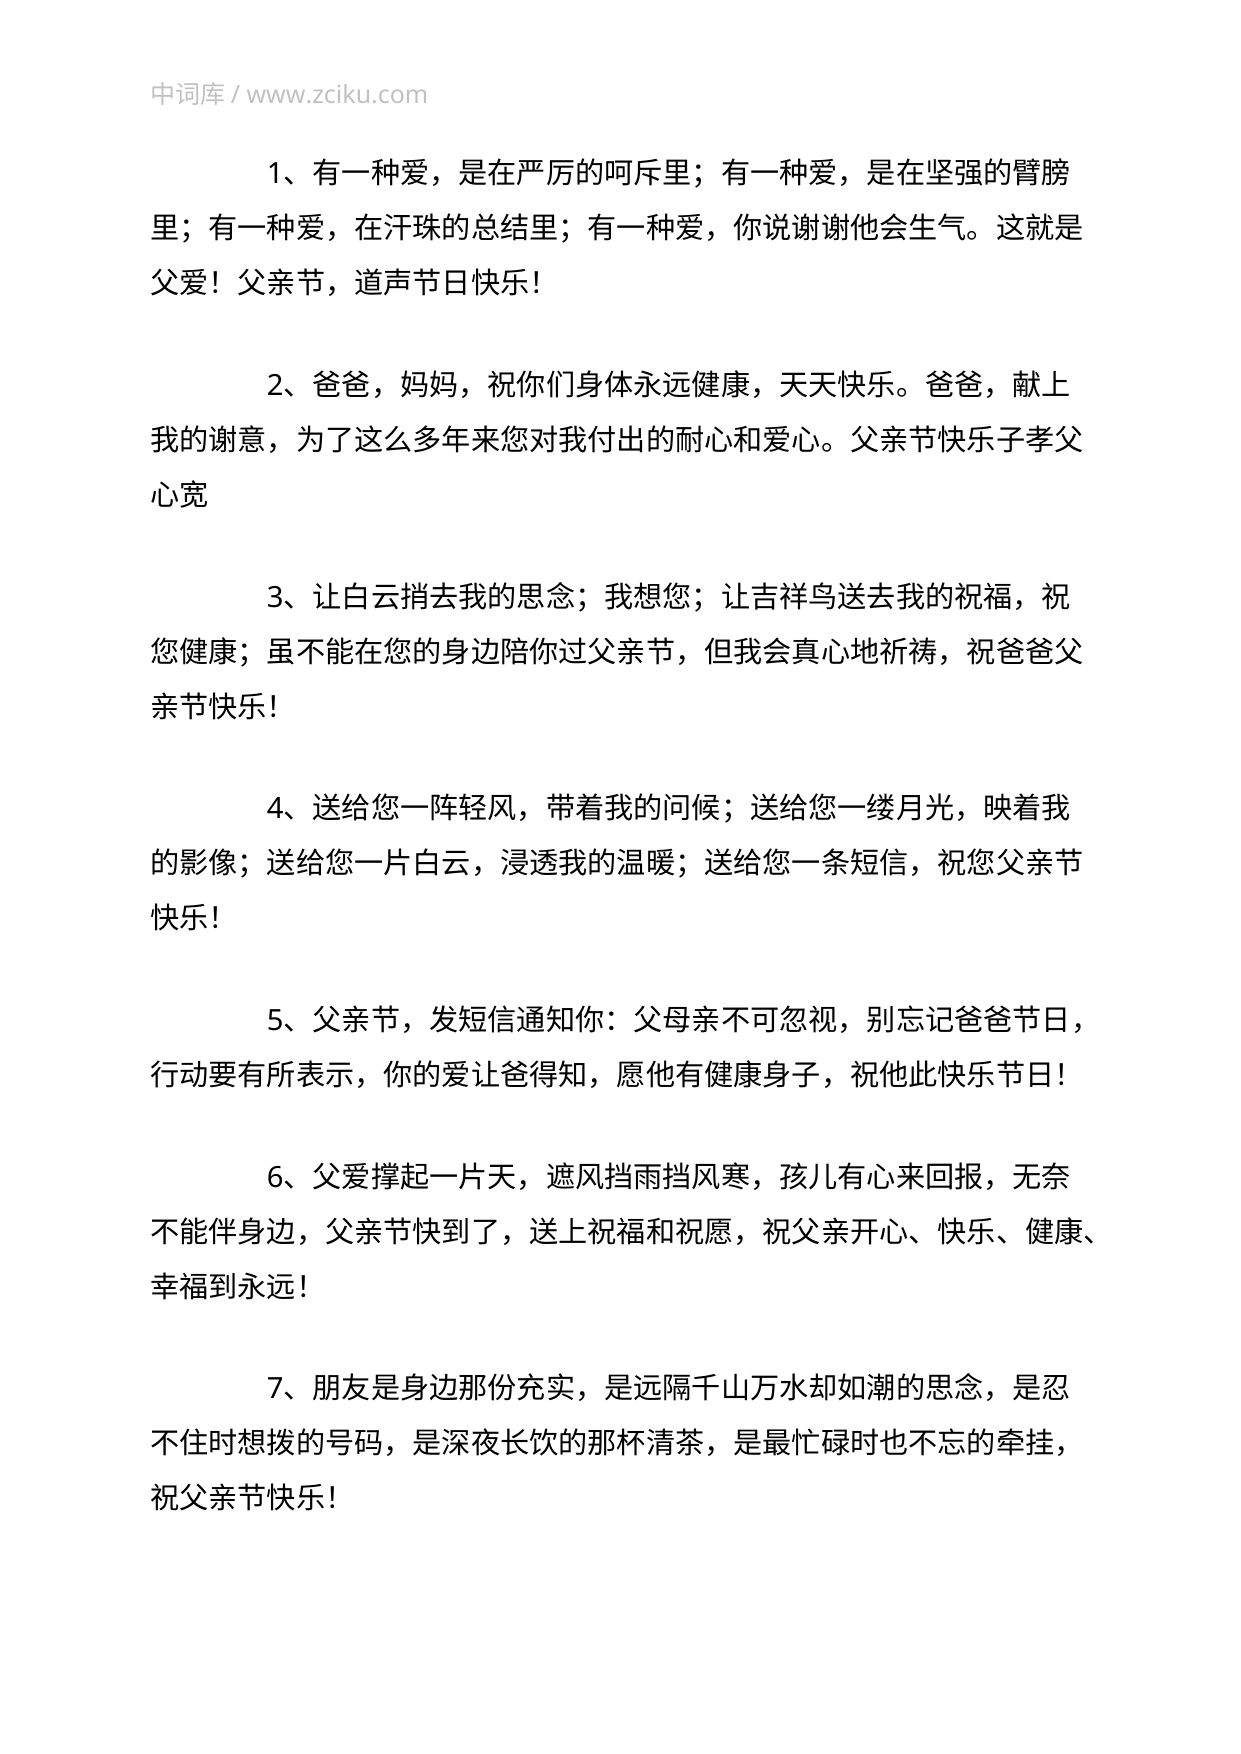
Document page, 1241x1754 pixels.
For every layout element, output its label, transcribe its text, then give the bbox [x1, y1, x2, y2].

text 1、有一种爱，是在严厉的呵斥里；有一种爱，是在坚强的臂膀里；有一种爱，在汗珠的总结里；有一种爱，你说谢谢他会生气。这就是父爱！父亲节，道声节日快乐！ [150, 150, 1090, 302]
text 7、朋友是身边那份充实，是远隔千山万水却如潮的思念，是忍不住时想拨的号码，是深夜长饮的那杯清茶，是最忙碌时也不忘的牵挂，祝父亲节快乐！ [150, 1365, 1090, 1517]
text 2、爸爸，妈妈，祝你们身体永远健康，天天快乐。爸爸，献上我的谢意，为了这么多年来您对我付出的耐心和爱心。父亲节快乐子孝父心宽 [150, 362, 1090, 514]
text 5、父亲节，发短信通知你：父母亲不可忽视，别忘记爸爸节日，行动要有所表示，你的爱让爸得知，愿他有健康身子，祝他此快乐节日！ [150, 997, 1090, 1094]
text 4、送给您一阵轻风，带着我的问候；送给您一缕月光，映着我的影像；送给您一片白云，浸透我的温暖；送给您一条短信，祝您父亲节快乐！ [150, 785, 1090, 937]
text 6、父爱撑起一片天，遮风挡雨挡风寒，孩儿有心来回报，无奈不能伴身边，父亲节快到了，送上祝福和祝愿，祝父亲开心、快乐、健康、幸福到永远！ [150, 1153, 1090, 1306]
text 3、让白云捎去我的思念；我想您；让吉祥鸟送去我的祝福，祝您健康；虽不能在您的身边陪你过父亲节，但我会真心地祈祷，祝爸爸父亲节快乐！ [150, 573, 1090, 726]
